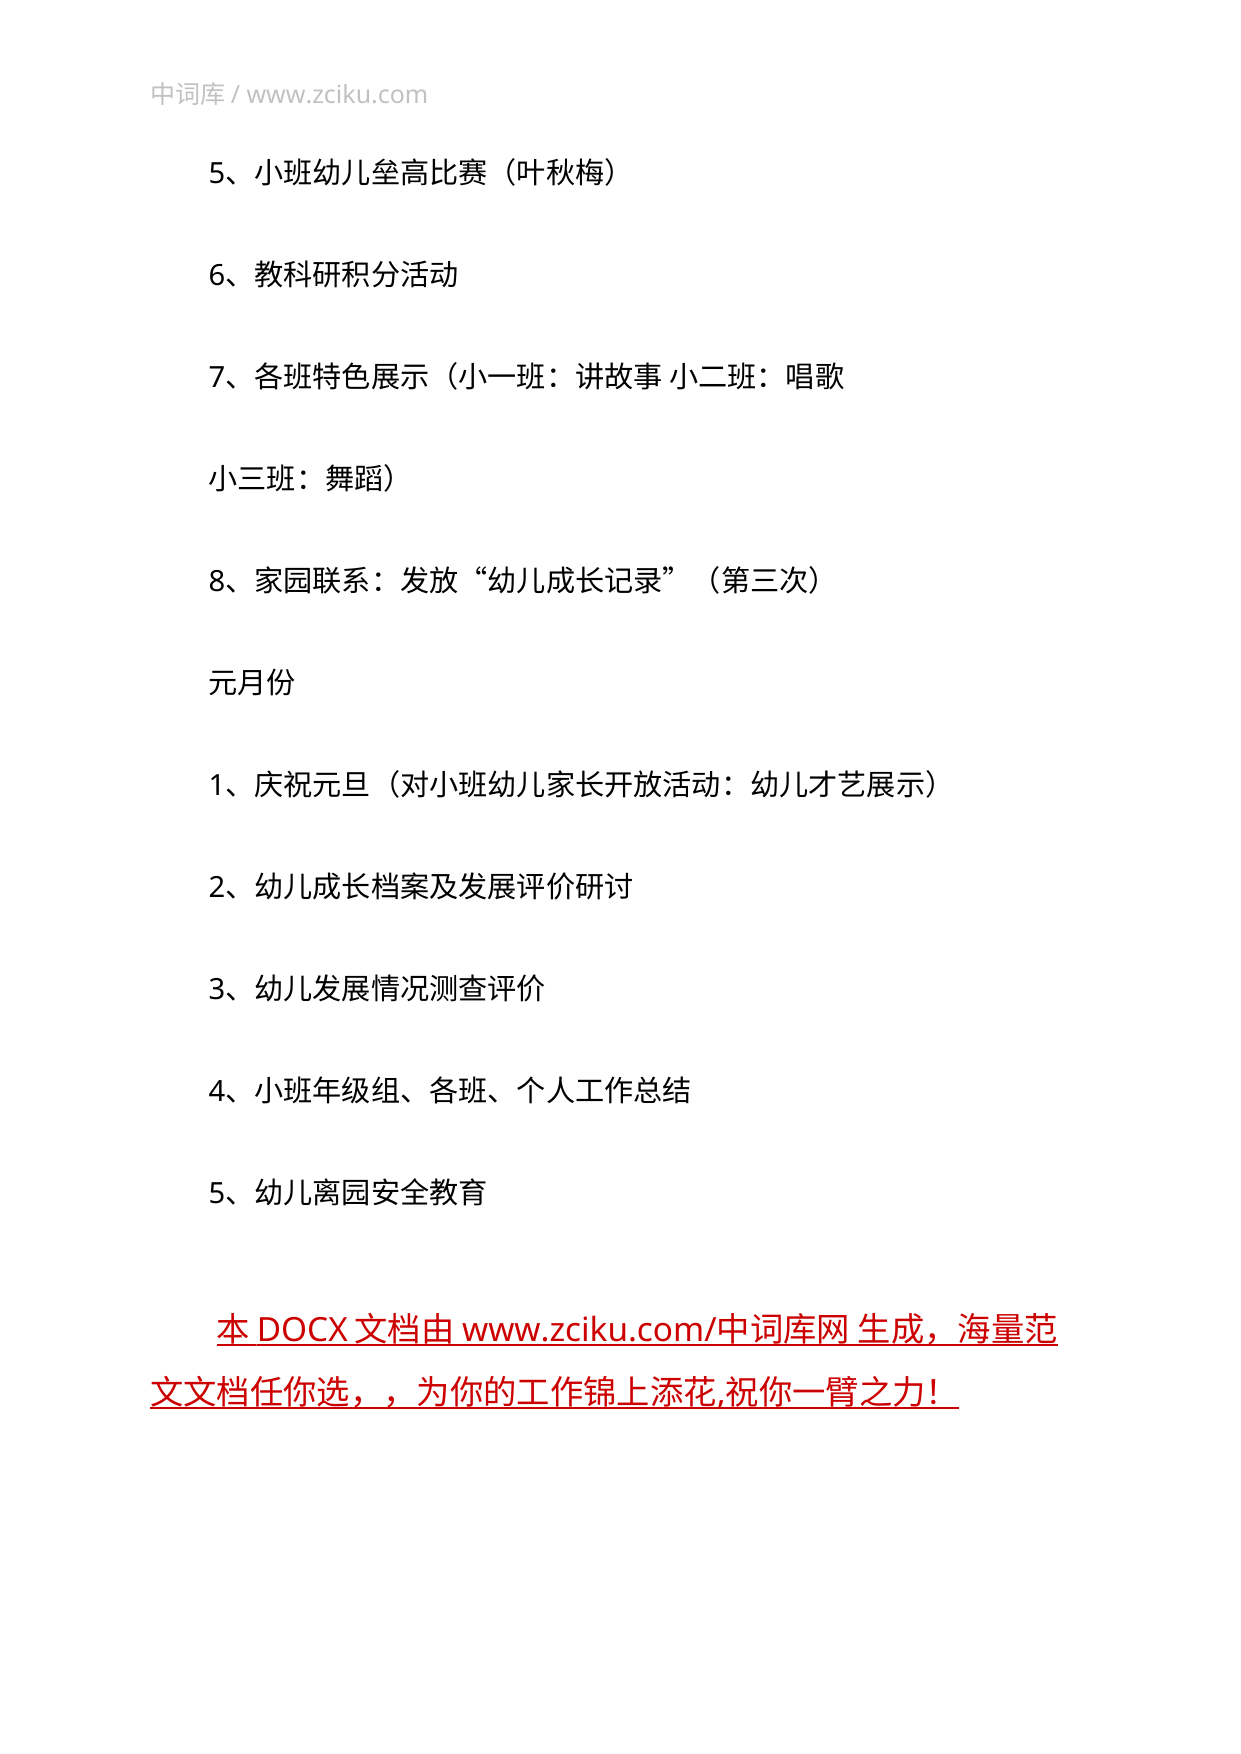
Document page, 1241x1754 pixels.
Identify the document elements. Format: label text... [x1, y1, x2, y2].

text 2、幼儿成长档案及发展评价研讨 [150, 863, 1090, 906]
text 元月份 [150, 660, 1090, 702]
text 本DOCX文档由 www.zciku.com/中词库网 生成，海量范文文档任你选，，为你的工作锦上添花,祝你一臂之力！ [150, 1303, 1090, 1414]
text 小三班：舞蹈） [150, 456, 1090, 498]
text 7、各班特色展示（小一班：讲故事 小二班：唱歌 [150, 354, 1090, 396]
text 5、小班幼儿垒高比赛（叶秋梅） [150, 150, 1090, 192]
text 4、小班年级组、各班、个人工作总结 [150, 1067, 1090, 1110]
text 5、幼儿离园安全教育 [150, 1169, 1090, 1212]
text 1、庆祝元旦（对小班幼儿家长开放活动：幼儿才艺展示） [150, 761, 1090, 804]
text 8、家园联系：发放“幼儿成长记录”（第三次） [150, 558, 1090, 600]
text 3、幼儿发展情况测查评价 [150, 965, 1090, 1008]
text 6、教科研积分活动 [150, 252, 1090, 294]
